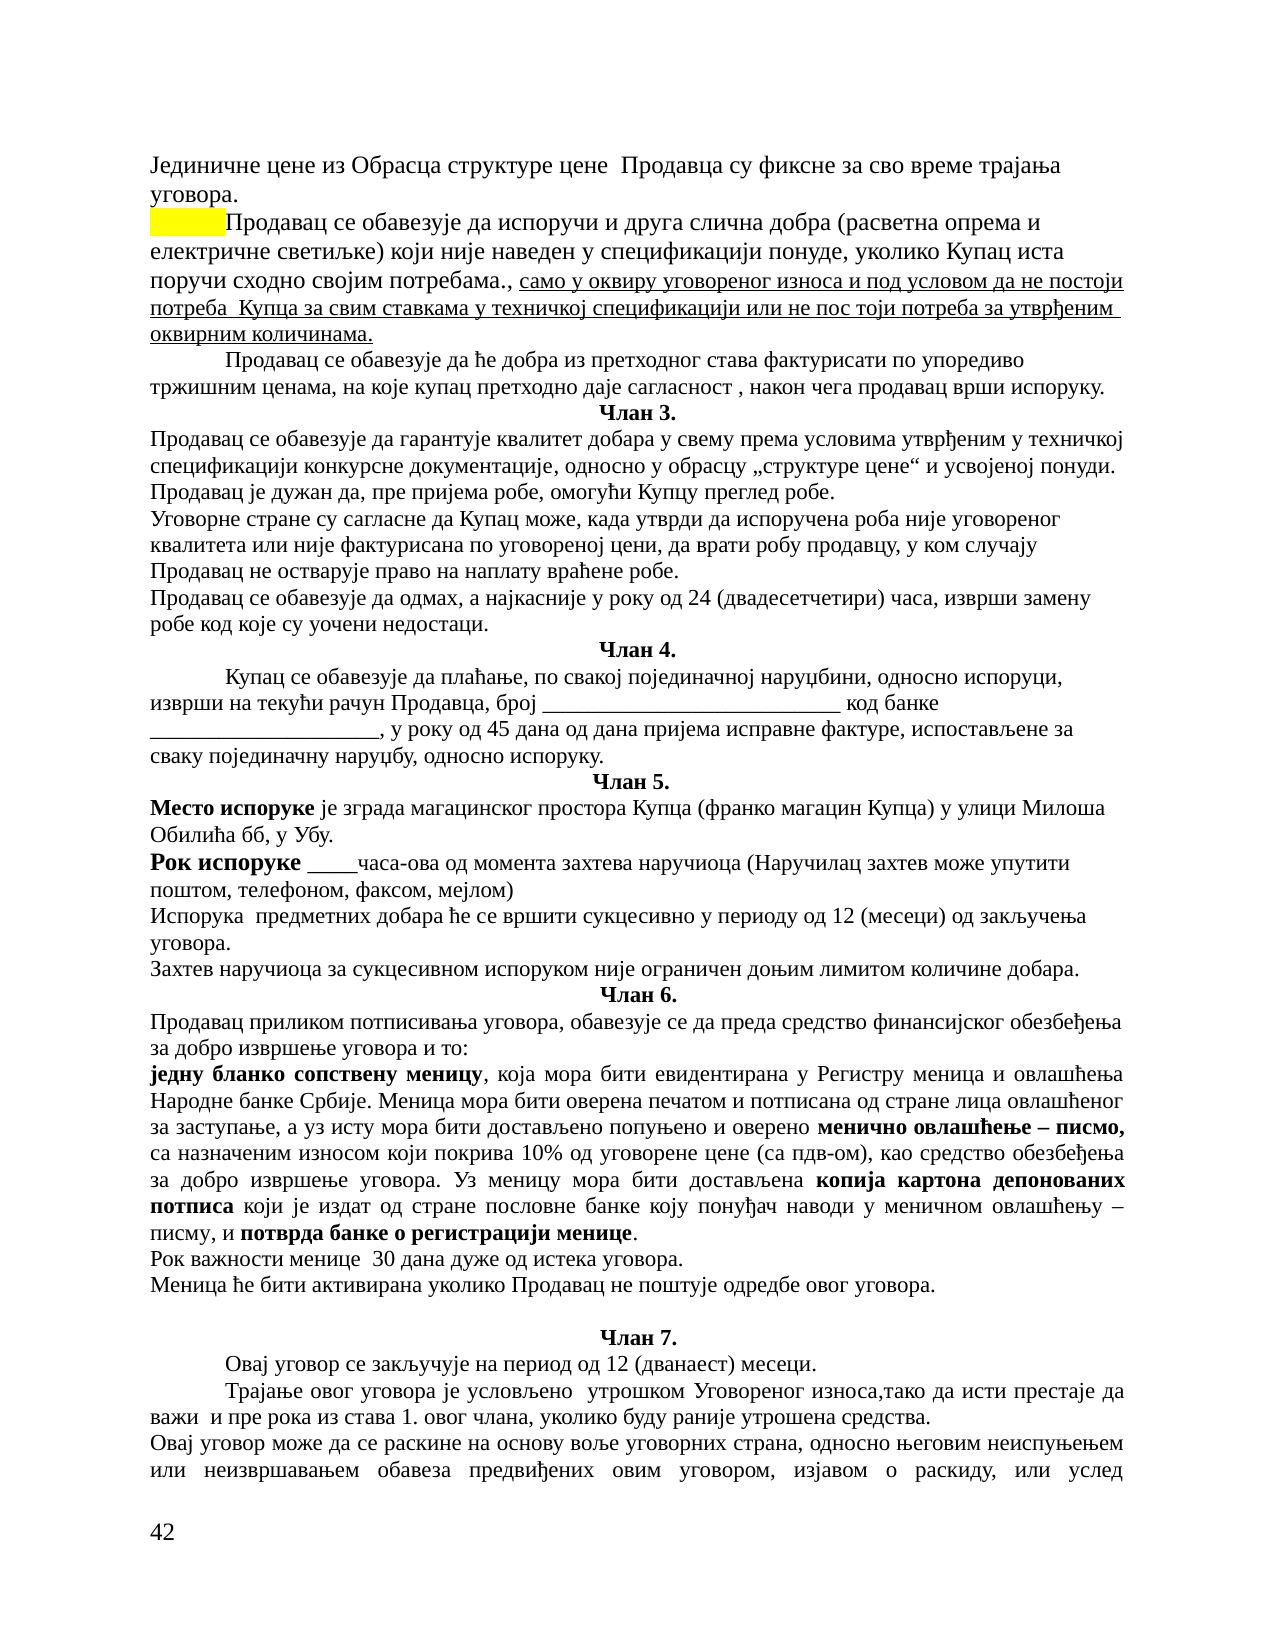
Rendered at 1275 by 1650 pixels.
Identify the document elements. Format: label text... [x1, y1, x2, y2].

text Рок важности менице 30 дана дуже од истека уговора. [150, 1245, 1125, 1271]
text Члан 6. [150, 981, 1125, 1008]
text Овај уговор се закључује на период од 12 (дванаест) месеци. [150, 1350, 1125, 1377]
text Члан 4. [150, 636, 1125, 663]
text једну бланко сопствену меницу, која мора бити евидентирана у Регистру меница и овлашћења Народне банке Србије. Меница мора бити оверена печатом и потписана од стране лица овлашћеног за заступање, а уз исту мора бити достављено попуњено и оверено менично овлашћење – писмо, са назначеним износом који покрива 10% од уговорене цене (са пдв-ом), као средство обезбеђења за добро извршење уговора. Уз меницу мора бити достављена копија картона депонованих потписа који је издат од стране пословне банке коју понуђач наводи у меничном овлашћењу – писму, и потврда банке о регистрацији менице. [150, 1060, 1125, 1245]
text Уговорне стране су сагласне да Купац може, када утврди да испоручена роба није уговореног квалитета или није фактурисана по уговореној цени, да врати робу продавцу, у ком случају Продавац не остварује право на наплату враћене робе. [150, 504, 1125, 584]
text Трајање овог уговора је условљено утрошком Уговореног износа,тако да исти престаје да важи и пре рока из става 1. овог члана, уколико буду раније утрошена средства. [150, 1377, 1125, 1429]
text Продавац се обавезује да испоручи и друга слична добра (расветна опрема и електричне светиљке) који није наведен у спецификацији понуде, уколико Купац иста поручи сходно својим потребама., само у оквиру уговореног износа и под условом да не постоји потреба Купца за свим ставкама у техничкој спецификацији или не пос тоји потреба за утврђеним оквирним количинама. [150, 207, 1125, 346]
text Продавац се обавезује да ће добра из претходног става фактурисати по упоредиво тржишним ценама, на које купац претходно даје сагласност , након чега продавац врши испоруку. [150, 346, 1125, 399]
text Члан 3. [150, 399, 1125, 426]
text Члан 5. [519, 768, 1125, 794]
text Захтев наручиоца за сукцесивном испоруком није ограничен доњим лимитом количине добара. [150, 955, 1125, 981]
text Рок испоруке ____часа-ова од момента захтева наручиоца (Наручилац захтев може упутити поштом, телефоном, факсом, мејлом) [150, 847, 1125, 902]
text Продавац се обавезује да гарантује квалитет добара у свему према условима утврђеним у техничкој спецификацији конкурсне документације, односно у обрасцу „структуре цене“ и усвојеној понуди. [150, 426, 1125, 478]
text Продавац се обавезује да одмах, а најкасније у року од 24 (двадесетчетири) часа, изврши замену робе код које су уочени недостаци. [150, 584, 1125, 636]
text Меница ће бити активирана уколико Продавац не поштује одредбе овог уговора. [150, 1271, 1125, 1298]
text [150, 1429, 1125, 1482]
text Испорука предметних добара ће се вршити сукцесивно у периоду од 12 (месеци) од закључења уговора. [150, 902, 1125, 955]
text Купац се обавезује да плаћање, по свакој појединачној наруџбини, односно испоруци, изврши на текући рачун Продавца, број __________________________ код банке ____________________, у року од 45 дана од дана пријема исправне фактуре, испостављене за сваку појединачну наруџбу, односно испоруку. [150, 663, 1125, 768]
text Продавац је дужан да, пре пријема робе, омогући Купцу преглед робе. [150, 478, 1125, 504]
text Јединичне цене из Обрасца структуре цене Продавца су фиксне за сво време трајања уговора. [150, 150, 1125, 207]
text Члан 7. [525, 1324, 1125, 1350]
text Продавац приликом потписивања уговора, обавезује се да преда средство финансијског обезбеђења за добро извршење уговора и то: [150, 1008, 1125, 1060]
text Место испоруке је зграда магацинског простора Купца (франко магацин Купца) у улици Милоша Обилића бб, у Убу. [150, 794, 1125, 847]
